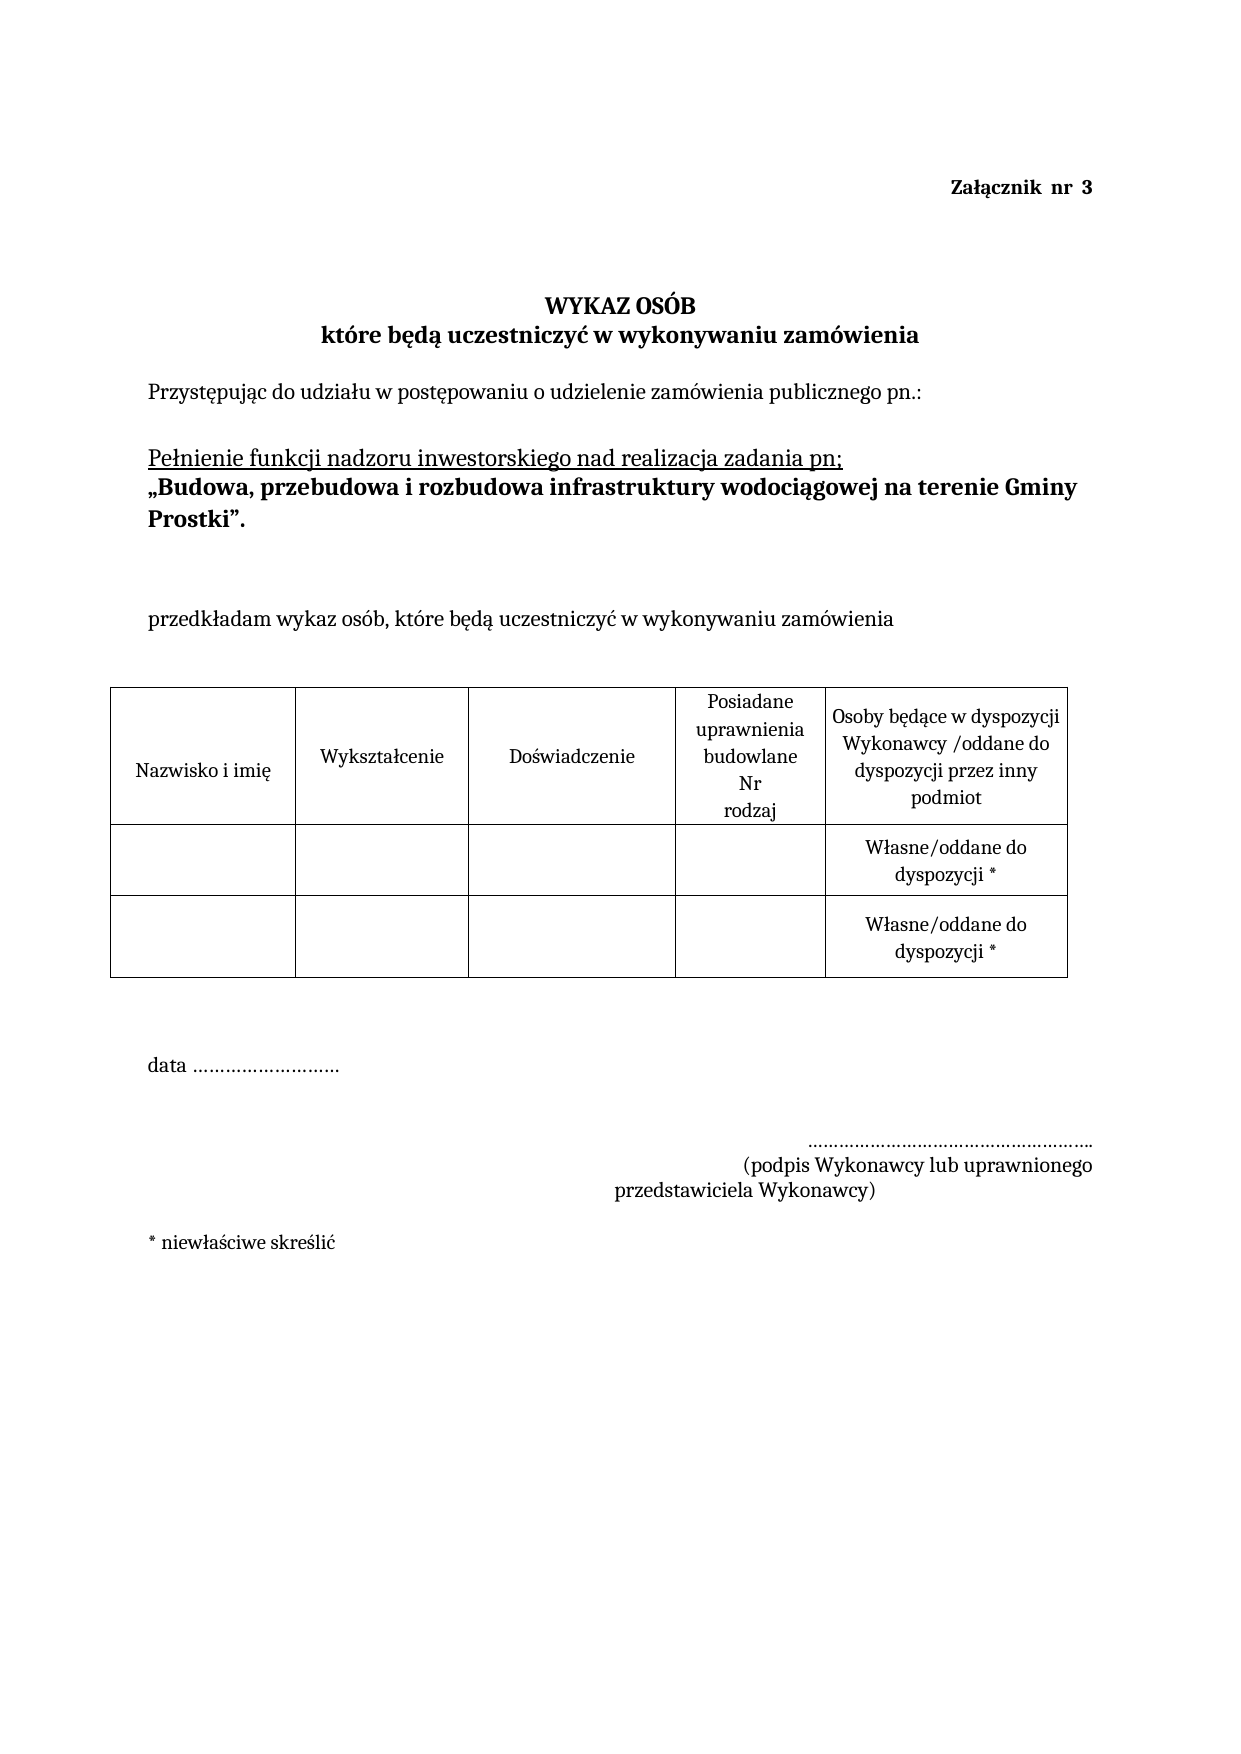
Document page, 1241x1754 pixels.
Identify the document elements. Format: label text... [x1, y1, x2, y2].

table_header Osoby będące w dyspozycji Wykonawcy /oddane do dyspozycji przez inny podmiot [826, 688, 1067, 824]
table_header Posiadane uprawnienia budowlane Nr rodzaj [676, 688, 825, 824]
subtitle przedstawiciela Wykonawcy) [148, 1177, 1093, 1203]
table_header Nazwisko i imię [111, 688, 295, 824]
table_header Wykształcenie [296, 688, 468, 824]
text ………………………………………………. [148, 1128, 1093, 1152]
text które będą uczestniczyć w wykonywaniu zamówienia [148, 321, 1093, 350]
table_header Doświadczenie [469, 688, 675, 824]
table_cell [676, 896, 825, 977]
table_cell [111, 896, 295, 977]
text WYKAZ OSÓB [148, 292, 1093, 321]
table_cell [469, 825, 675, 895]
text „Budowa, przebudowa i rozbudowa infrastruktury wodociągowej na terenie Gminy Prostki”. [148, 472, 1093, 534]
table_cell [676, 825, 825, 895]
text Przystępując do udziału w postępowaniu o udzielenie zamówienia publicznego pn.: [148, 378, 1093, 405]
table_cell [296, 825, 468, 895]
text * niewłaściwe skreślić [148, 1231, 1093, 1255]
text data ……………………… [148, 1053, 1093, 1078]
text przedkładam wykaz osób, które będą uczestniczyć w wykonywaniu zamówienia [148, 606, 1093, 632]
subtitle Załącznik nr 3 [148, 173, 1093, 200]
text Pełnienie funkcji nadzoru inwestorskiego nad realizacja zadania pn; [148, 444, 1093, 472]
text (podpis Wykonawcy lub uprawnionego [148, 1152, 1093, 1177]
table_cell Własne/oddane do dyspozycji * [826, 896, 1067, 977]
table_cell [111, 825, 295, 895]
table_cell [296, 896, 468, 977]
table_cell Własne/oddane do dyspozycji * [826, 825, 1067, 895]
table_cell [469, 896, 675, 977]
